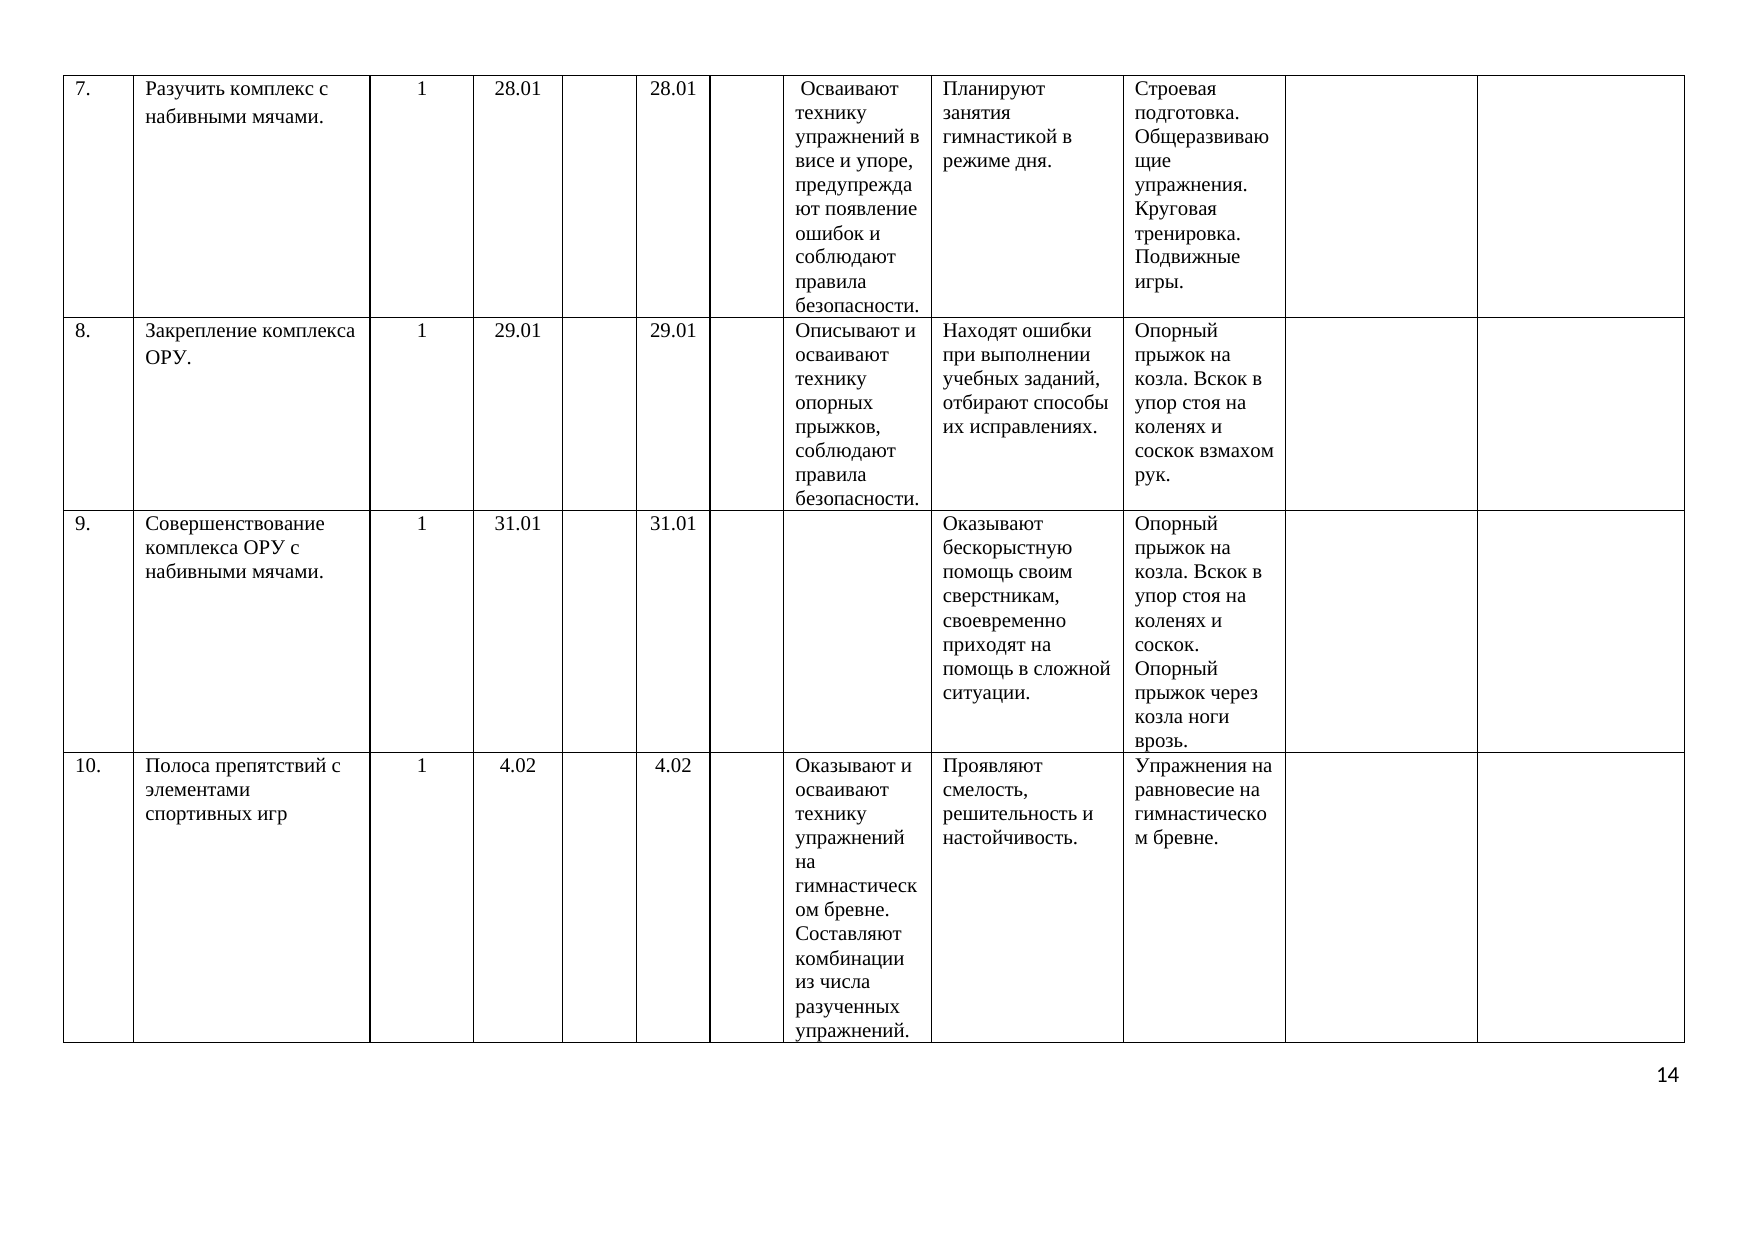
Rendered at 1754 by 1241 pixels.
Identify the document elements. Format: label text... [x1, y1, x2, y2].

table_cell [1478, 511, 1684, 752]
table_cell 1 [371, 753, 473, 1042]
table_cell [563, 318, 636, 510]
table_cell Совершенствование комплекса ОРУ с набивными мячами. [134, 511, 369, 752]
table_cell [711, 753, 783, 1042]
table_cell 1 [371, 76, 473, 317]
table_cell [1286, 318, 1477, 510]
table_cell 1 [371, 318, 473, 510]
table_cell [563, 753, 636, 1042]
table_cell [563, 511, 636, 752]
table_cell Полоса препятствий с элементами спортивных игр [134, 753, 369, 1042]
table_cell Опорный прыжок на козла. Вскок в упор стоя на коленях и соскок взмахом рук. [1124, 318, 1285, 510]
table_cell [64, 318, 133, 510]
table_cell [1124, 76, 1285, 317]
table_cell Упражнения на равновесие на гимнастическом бревне. [1124, 753, 1285, 1042]
table_cell Оказывают бескорыстную помощь своим сверстникам, своевременно приходят на помощь в сложной ситуации. [932, 511, 1123, 752]
table_cell [64, 511, 133, 752]
table_cell [711, 511, 783, 752]
table_cell [1478, 76, 1684, 317]
table_cell Оказывают и осваивают технику упражнений на гимнастическом бревне. Составляют комбинации из числа разученных упражнений. [784, 753, 931, 1042]
table_cell [1478, 753, 1684, 1042]
table_cell [711, 76, 783, 317]
table_cell 29.01 [637, 318, 709, 510]
table_cell Осваивают технику упражнений в висе и упоре, предупреждают появление ошибок и соблюдают правила безопасности. [784, 76, 931, 317]
table_cell [1286, 76, 1477, 317]
table_cell 28.01 [474, 76, 562, 317]
table_cell Опорный прыжок на козла. Вскок в упор стоя на коленях и соскок. Опорный прыжок через козла ноги врозь. [1124, 511, 1285, 752]
table_cell [1478, 318, 1684, 510]
table_cell Находят ошибки при выполнении учебных заданий, отбирают способы их исправлениях. [932, 318, 1123, 510]
table_cell 4.02 [474, 753, 562, 1042]
table_cell 28.01 [637, 76, 709, 317]
table_cell [784, 511, 931, 752]
table_cell Проявляют смелость, решительность и настойчивость. [932, 753, 1123, 1042]
table_cell [563, 76, 636, 317]
table_cell [1286, 511, 1477, 752]
table_cell [711, 318, 783, 510]
table_cell 1 [371, 511, 473, 752]
table_cell [64, 753, 133, 1042]
table_cell [1286, 753, 1477, 1042]
table_cell 31.01 [637, 511, 709, 752]
table_cell [64, 76, 133, 317]
table_cell Закрепление комплекса ОРУ. [134, 318, 369, 510]
table_cell 4.02 [637, 753, 709, 1042]
table_cell Планируют занятия гимнастикой в режиме дня. [932, 76, 1123, 317]
table_cell Разучить комплекс с набивными мячами. [134, 76, 369, 317]
table_cell Описывают и осваивают технику опорных прыжков, соблюдают правила безопасности. [784, 318, 931, 510]
table_cell 29.01 [474, 318, 562, 510]
table_cell 31.01 [474, 511, 562, 752]
